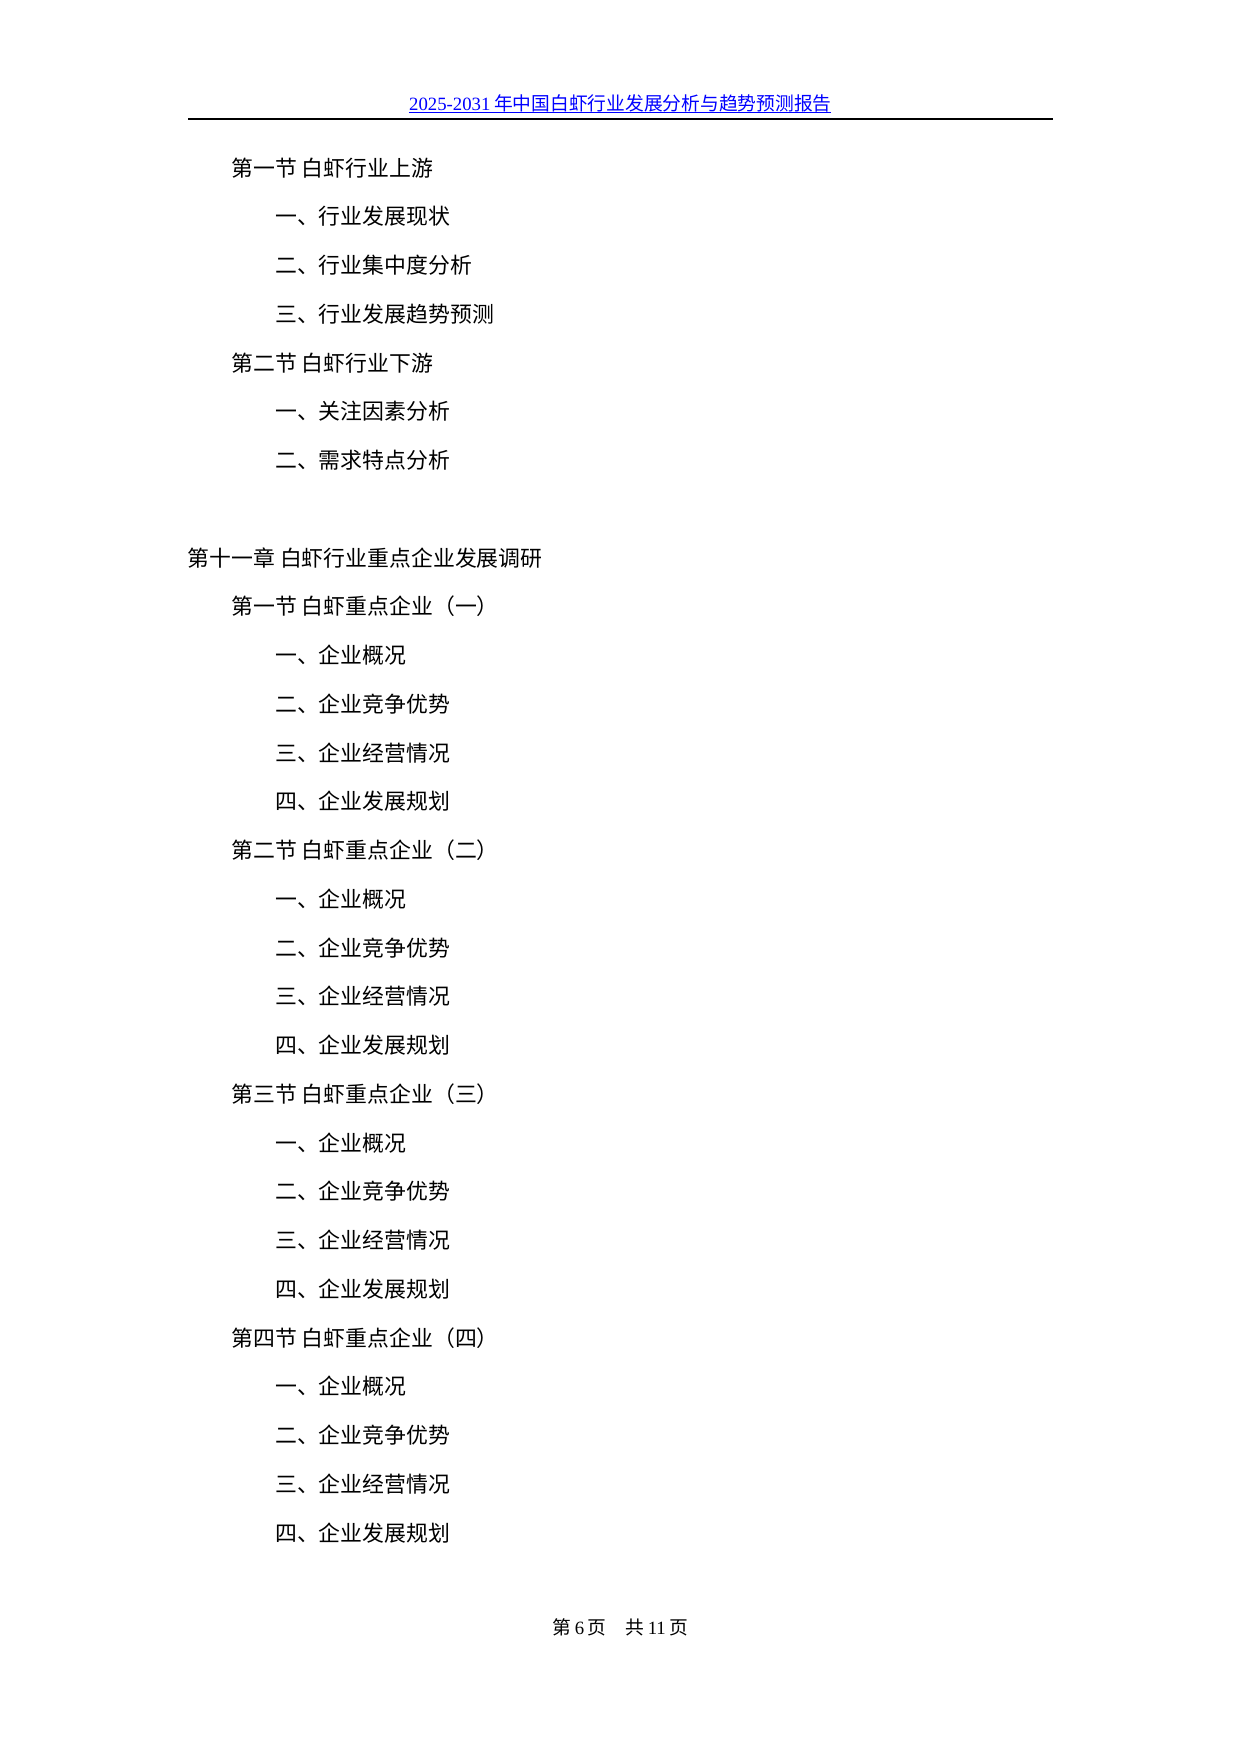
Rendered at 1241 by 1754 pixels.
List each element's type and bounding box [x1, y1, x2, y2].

text [187, 150, 1053, 1548]
